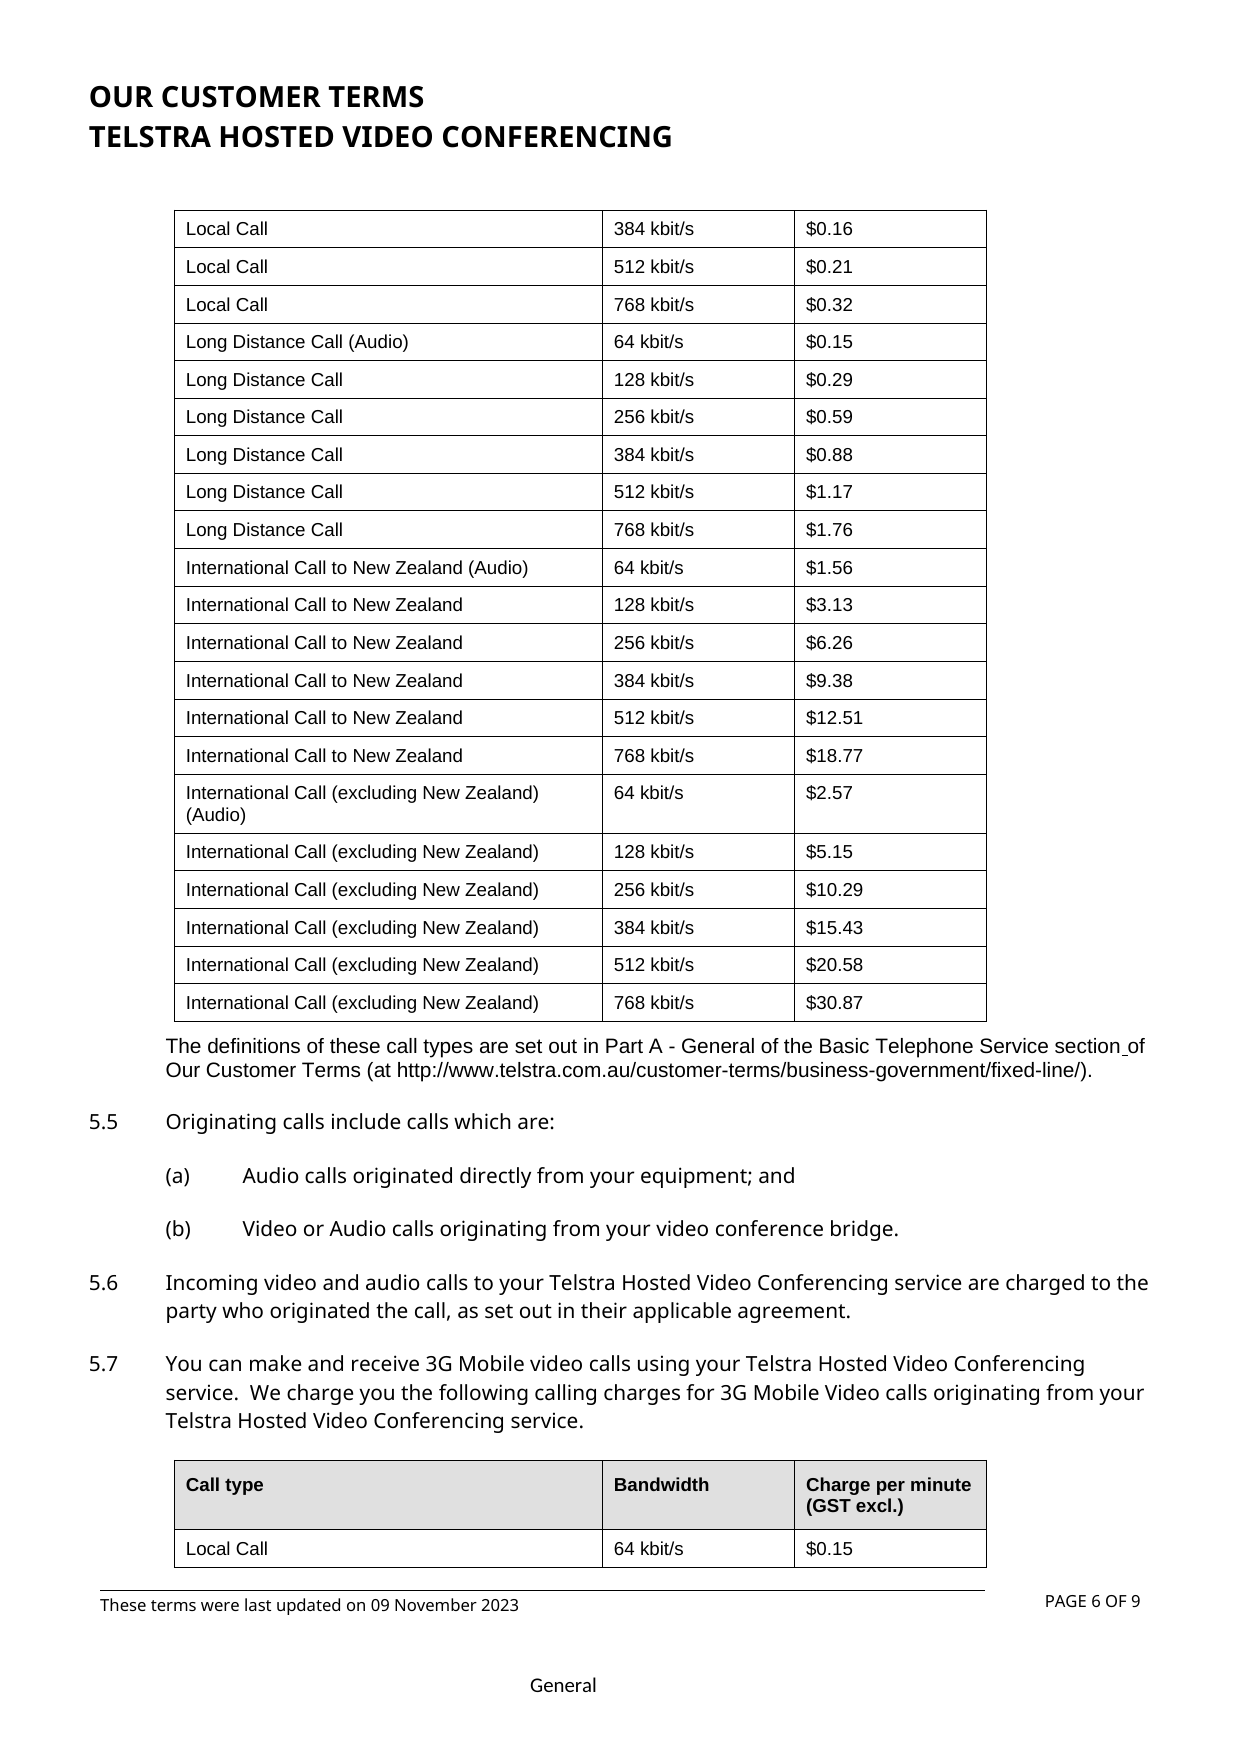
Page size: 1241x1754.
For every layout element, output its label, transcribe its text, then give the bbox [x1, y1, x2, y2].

table_cell Local Call [175, 248, 602, 285]
table_cell Long Distance Call [175, 511, 602, 548]
table_cell 768 kbit/s [603, 737, 794, 774]
table_cell 512 kbit/s [603, 474, 794, 510]
subtitle You can make and receive 3G Mobile video calls using your Telstra Hosted Video Conferencing service. We charge you the following calling charges for 3G Video calls originating from your Telstra Hosted Video Conferencing service. [89, 1349, 1152, 1435]
table_cell $12.51 [795, 700, 986, 736]
table_cell 768 kbit/s [603, 511, 794, 548]
subtitle The definitions of these call types are set out in Part A - General of the Basic Telephone Service section of Our Customer Terms (at http://www.telstra.com.au/customer-terms/business-government/fixed-line/). [165, 1034, 1152, 1082]
table_cell International Call (excluding New Zealand) [175, 834, 602, 870]
table_cell $0.16 [795, 211, 986, 247]
table_cell $0.15 [795, 1530, 986, 1567]
table_cell $0.21 [795, 248, 986, 285]
table_cell International Call (excluding New Zealand) [175, 984, 602, 1021]
table_cell 384 kbit/s [603, 211, 794, 247]
table_cell International Call (excluding New Zealand) [175, 871, 602, 908]
table_cell International Call (excluding New Zealand) [175, 909, 602, 946]
table_cell $0.88 [795, 436, 986, 473]
table_cell International Call to New Zealand [175, 624, 602, 661]
subtitle Audio calls originated directly from your equipment; and [165, 1161, 1152, 1189]
table_cell 128 kbit/s [603, 587, 794, 623]
table_cell $6.26 [795, 624, 986, 661]
table_cell $18.77 [795, 737, 986, 774]
table_cell 64 kbit/s [603, 549, 794, 586]
table_cell Long Distance Call [175, 399, 602, 435]
table_cell 256 kbit/s [603, 871, 794, 908]
table_cell $5.15 [795, 834, 986, 870]
table_cell $2.57 [795, 775, 986, 833]
table_cell 512 kbit/s [603, 947, 794, 983]
table_cell 768 kbit/s [603, 984, 794, 1021]
table_header Charge per minute (GST excl.) [795, 1461, 986, 1529]
table_cell Long Distance Call [175, 474, 602, 510]
table_cell 384 kbit/s [603, 909, 794, 946]
table_cell 768 kbit/s [603, 286, 794, 322]
table_cell 128 kbit/s [603, 834, 794, 870]
table_cell $1.17 [795, 474, 986, 510]
table_cell 512 kbit/s [603, 700, 794, 736]
table_cell $0.59 [795, 399, 986, 435]
table_cell 64 kbit/s [603, 1530, 794, 1567]
table_cell $15.43 [795, 909, 986, 946]
table_cell 512 kbit/s [603, 248, 794, 285]
table_cell International Call (excluding New Zealand) (Audio) [175, 775, 602, 833]
table_cell $1.76 [795, 511, 986, 548]
table_cell Local Call [175, 211, 602, 247]
table_cell $0.15 [795, 324, 986, 360]
table_cell $30.87 [795, 984, 986, 1021]
table_cell International Call (excluding New Zealand) [175, 947, 602, 983]
table_cell 256 kbit/s [603, 399, 794, 435]
table_header Call type [175, 1461, 602, 1529]
table_cell 384 kbit/s [603, 662, 794, 698]
table_cell International Call to New Zealand [175, 737, 602, 774]
table_cell Long Distance Call [175, 361, 602, 398]
table_header Bandwidth [603, 1461, 794, 1529]
table_cell $0.29 [795, 361, 986, 398]
table_cell International Call to New Zealand [175, 662, 602, 698]
table_cell 256 kbit/s [603, 624, 794, 661]
table_cell International Call to New Zealand [175, 700, 602, 736]
table_cell $1.56 [795, 549, 986, 586]
table_cell 64 kbit/s [603, 775, 794, 833]
table_cell Local Call [175, 1530, 602, 1567]
table_cell 64 kbit/s [603, 324, 794, 360]
table_cell Long Distance Call (Audio) [175, 324, 602, 360]
table_cell Long Distance Call [175, 436, 602, 473]
subtitle Originating calls include calls which are: [89, 1107, 1152, 1136]
table_cell International Call to New Zealand [175, 587, 602, 623]
table_cell $10.29 [795, 871, 986, 908]
table_cell 384 kbit/s [603, 436, 794, 473]
subtitle Incoming video and audio calls to your Telstra Hosted Video Conferencing service are charged to the party who originated the call, as set out in their applicable agreement. [89, 1268, 1152, 1324]
table_cell $20.58 [795, 947, 986, 983]
subtitle Video or Audio calls originating from your video conference bridge. [165, 1214, 1152, 1243]
table_cell $3.13 [795, 587, 986, 623]
table_cell 128 kbit/s [603, 361, 794, 398]
table_cell $9.38 [795, 662, 986, 698]
table_cell Local Call [175, 286, 602, 322]
table_cell $0.32 [795, 286, 986, 322]
table_cell International Call to New Zealand (Audio) [175, 549, 602, 586]
